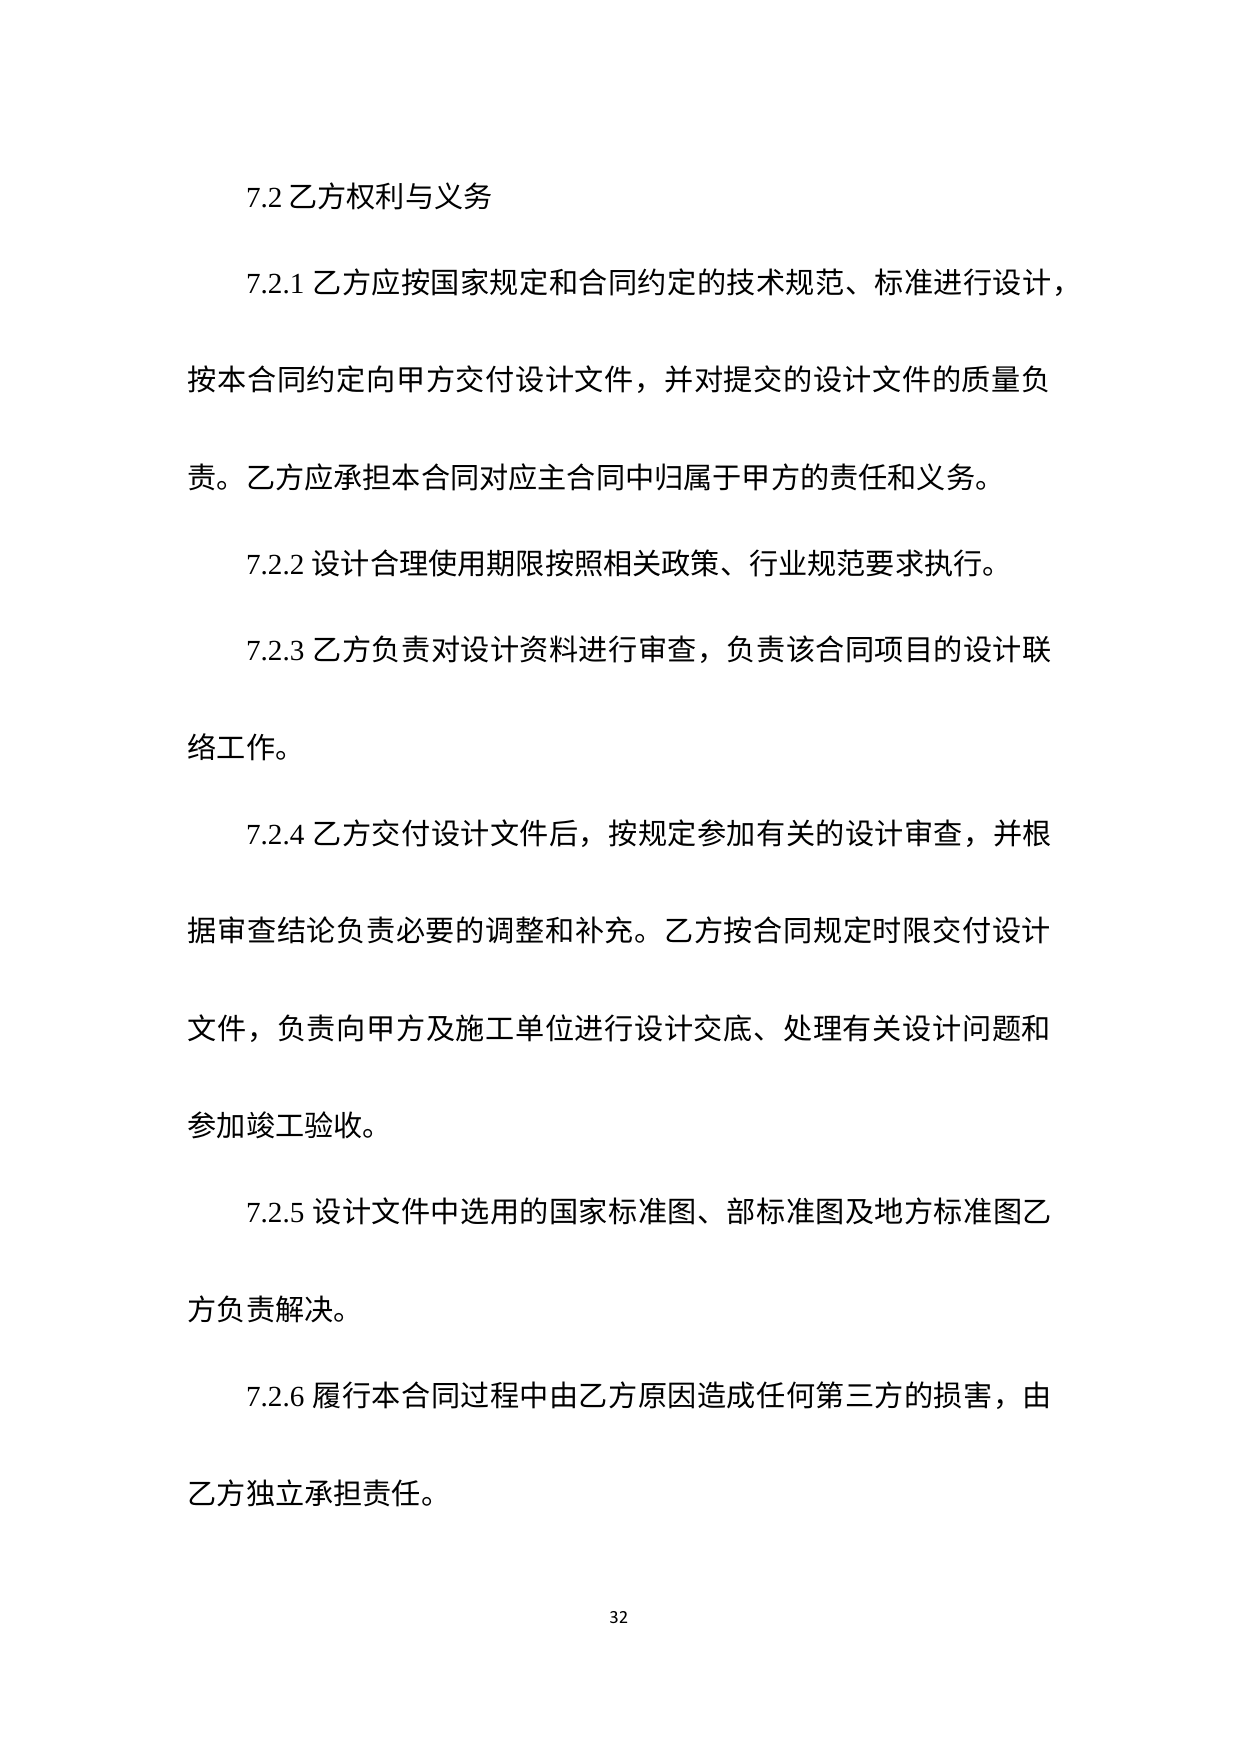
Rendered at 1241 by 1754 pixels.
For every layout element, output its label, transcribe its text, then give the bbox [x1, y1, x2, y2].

text 7.2.4 乙方交付设计文件后，按规定参加有关的设计审查，并根据审查结论负责必要的调整和补充。乙方按合同规定时限交付设计文件，负责向甲方及施工单位进行设计交底、处理有关设计问题和参加竣工验收。 [187, 799, 1053, 1157]
text 7.2.3 乙方负责对设计资料进行审查，负责该合同项目的设计联络工作。 [187, 615, 1053, 778]
text 7.2.1 乙方应按国家规定和合同约定的技术规范、标准进行设计，按本合同约定向甲方交付设计文件，并对提交的设计文件的质量负责。乙方应承担本合同对应主合同中归属于甲方的责任和义务。 [187, 248, 1053, 508]
text 7.2.6 履行本合同过程中由乙方原因造成任何第三方的损害，由乙方独立承担责任。 [187, 1361, 1053, 1524]
text 7.2.5 设计文件中选用的国家标准图、部标准图及地方标准图乙方负责解决。 [187, 1178, 1053, 1340]
text 7.2乙方权利与义务 [246, 162, 1053, 227]
text 7.2.2 设计合理使用期限按照相关政策、行业规范要求执行。 [187, 529, 1053, 594]
